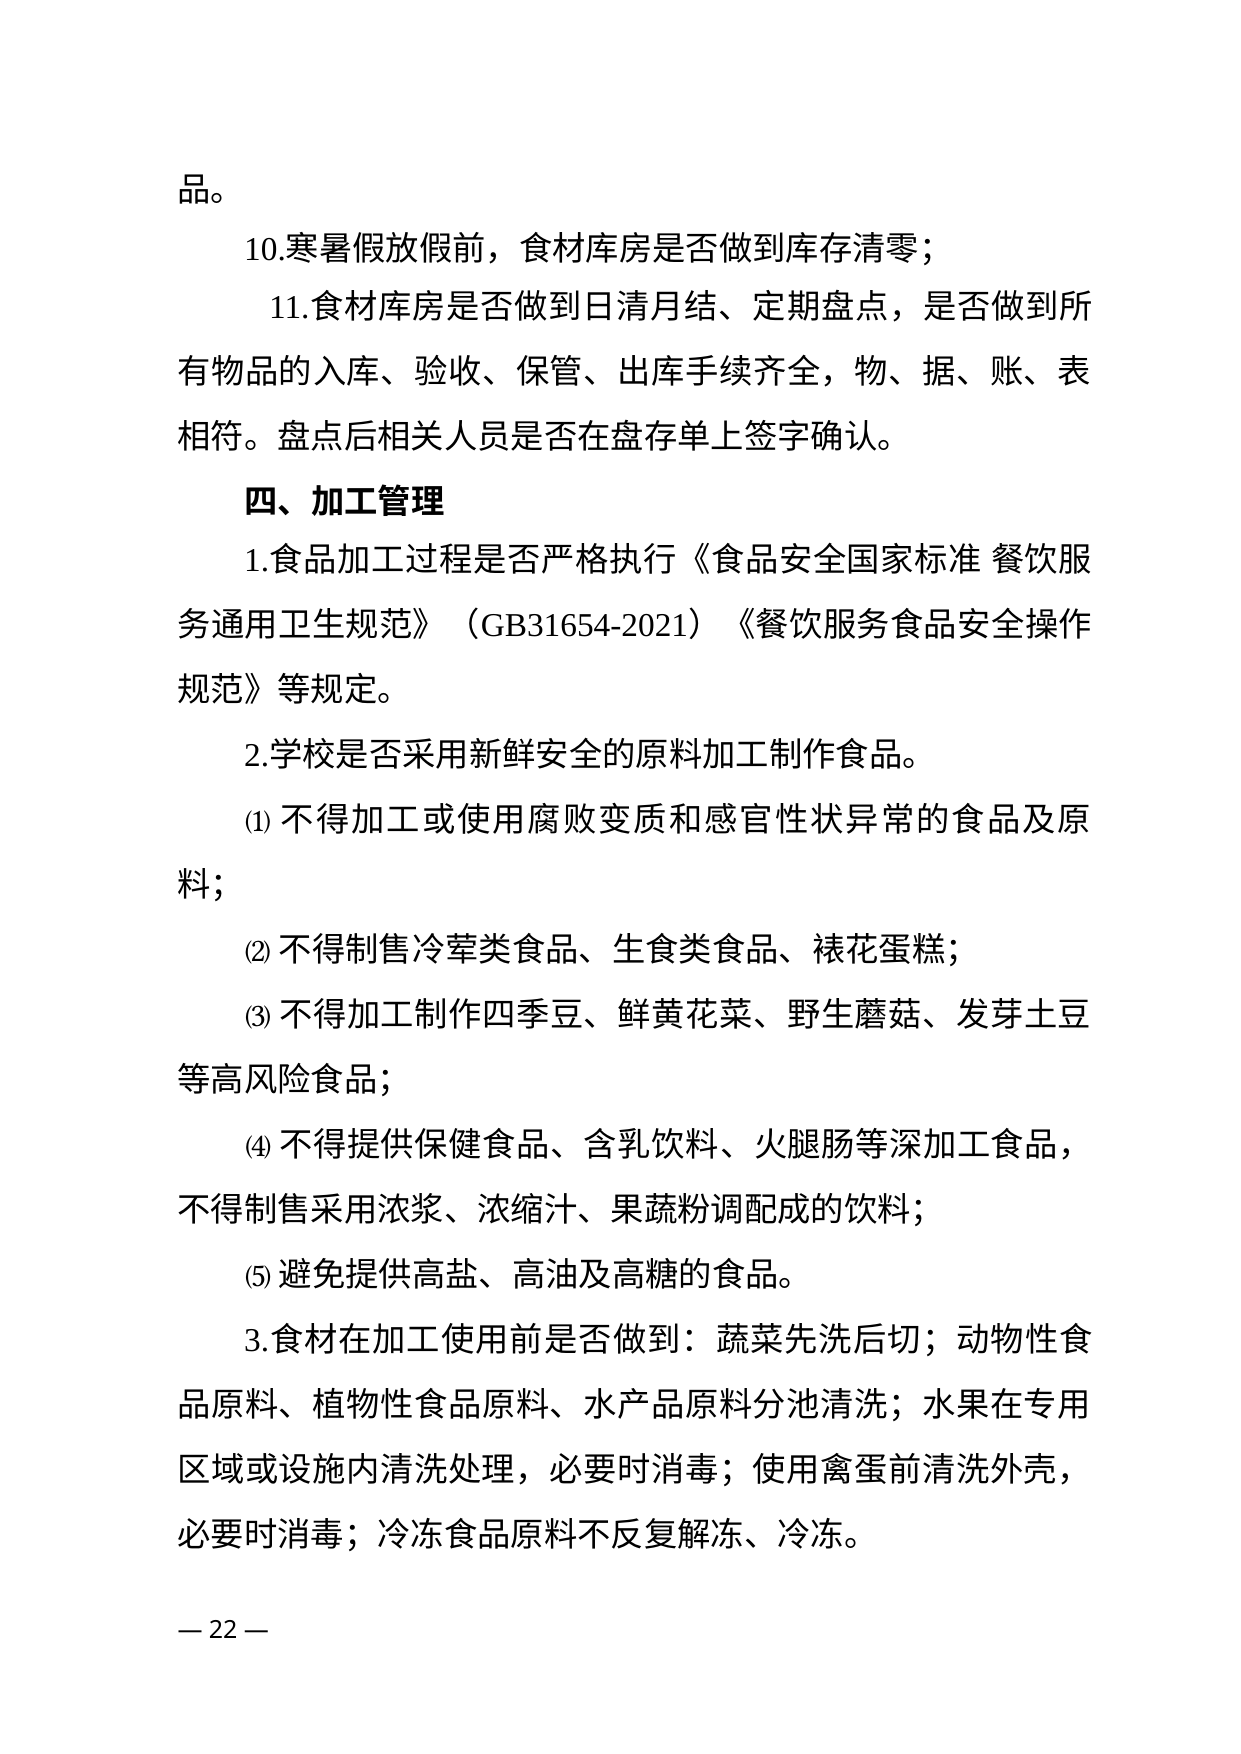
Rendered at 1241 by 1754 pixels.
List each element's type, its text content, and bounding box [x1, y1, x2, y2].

text 3.食材在加工使用前是否做到：蔬菜先洗后切；动物性食品原料、植物性食品原料、水产品原料分池清洗；水果在专用区域或设施内清洗处理，必要时消毒；使用禽蛋前清洗外壳，必要时消毒；冷冻食品原料不反复解冻、冷冻。 [177, 1305, 1093, 1565]
text ⑴不得加工或使用腐败变质和感官性状异常的食品及原料； [177, 785, 1093, 915]
text 2.学校是否采用新鲜安全的原料加工制作食品。 [177, 720, 1093, 785]
text ⑶不得加工制作四季豆、鲜黄花菜、野生蘑菇、发芽土豆等高风险食品； [177, 980, 1093, 1110]
text ⑵不得制售冷荤类食品、生食类食品、裱花蛋糕； [177, 915, 1093, 980]
text 10.寒暑假放假前，食材库房是否做到库存清零； [177, 213, 1093, 272]
text 1.食品加工过程是否严格执行《食品安全国家标准 餐饮服务通用卫生规范》（GB31654-2021）《餐饮服务食品安全操作规范》等规定。 [177, 525, 1093, 720]
text 11.食材库房是否做到日清月结、定期盘点，是否做到所有物品的入库、验收、保管、出库手续齐全，物、据、账、表相符。盘点后相关人员是否在盘存单上签字确认。 [177, 272, 1093, 467]
text ⑸避免提供高盐、高油及高糖的食品。 [177, 1240, 1093, 1305]
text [177, 155, 1093, 213]
text 四、加工管理 [177, 467, 1093, 525]
text ⑷不得提供保健食品、含乳饮料、火腿肠等深加工食品，不得制售采用浓浆、浓缩汁、果蔬粉调配成的饮料； [177, 1110, 1093, 1240]
